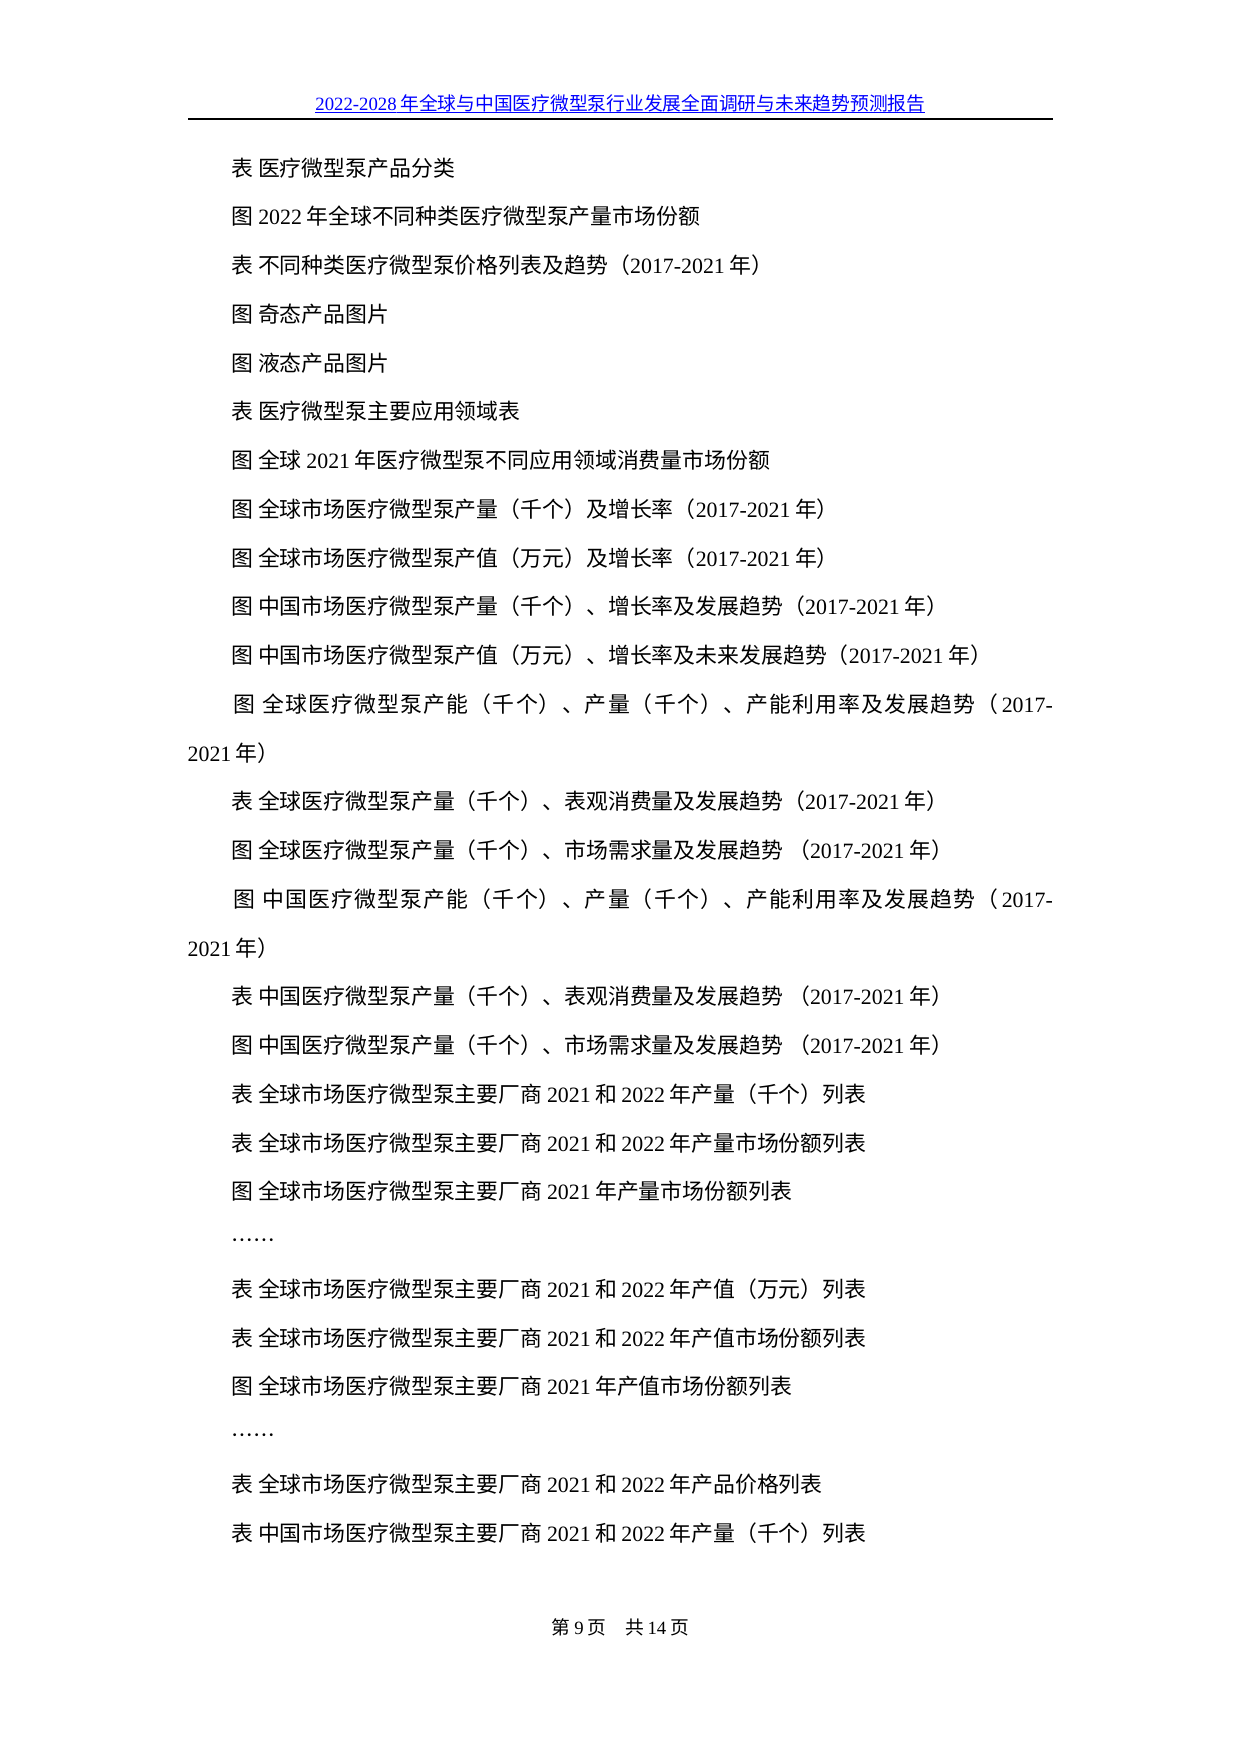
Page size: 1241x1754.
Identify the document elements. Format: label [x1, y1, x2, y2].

text [187, 150, 1053, 1548]
